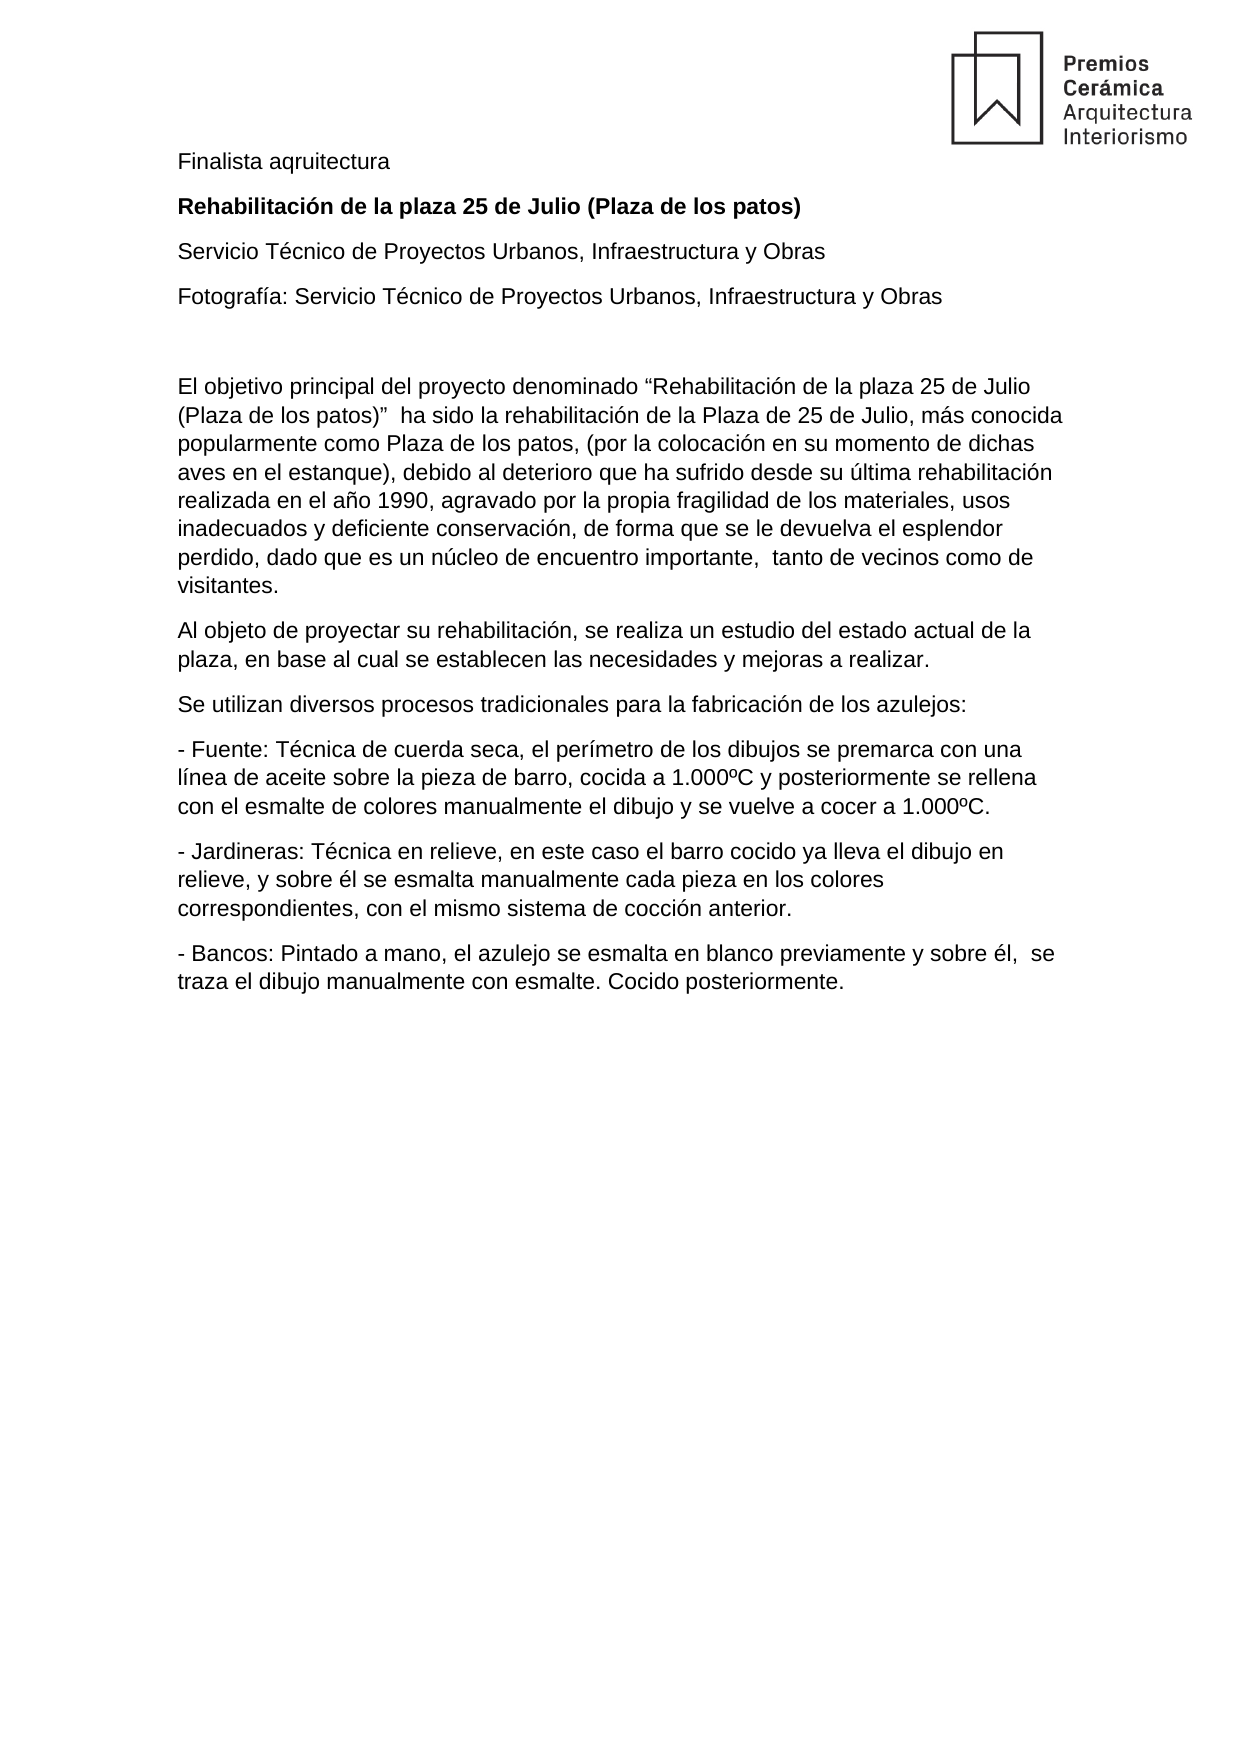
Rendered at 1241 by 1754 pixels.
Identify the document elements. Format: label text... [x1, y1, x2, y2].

text El objetivo principal del proyecto denominado “Rehabilitación de la plaza 25 de Julio (Plaza de los patos)” ha sido la rehabilitación de la Plaza de 25 de Julio, más conocida popularmente como Plaza de los patos, (por la colocación en su momento de dichas aves en el estanque), debido al deterioro que ha sufrido desde su última rehabilitación realizada en el año 1990, agravado por la propia fragilidad de los materiales, usos inadecuados y deficiente conservación, de forma que se le devuelva el esplendor perdido, dado que es un núcleo de encuentro importante, tanto de vecinos como de visitantes. [177, 373, 1063, 598]
text Se utilizan diversos procesos tradicionales para la fabricación de los azulejos: [177, 691, 1063, 717]
text - Bancos: Pintado a mano, el azulejo se esmalta en blanco previamente y sobre él, se traza el dibujo manualmente con esmalte. Cocido posteriormente. [177, 940, 1063, 995]
text Finalista aqruitectura [177, 148, 1063, 174]
text Rehabilitación de la plaza 25 de Julio (Plaza de los patos) [177, 193, 1063, 219]
text - Fuente: Técnica de cuerda seca, el perímetro de los dibujos se premarca con una línea de aceite sobre la pieza de barro, cocida a 1.000ºC y posteriormente se rellena con el esmalte de colores manualmente el dibujo y se vuelve a cocer a 1.000ºC. [177, 736, 1063, 819]
text - Jardineras: Técnica en relieve, en este caso el barro cocido ya lleva el dibujo en relieve, y sobre él se esmalta manualmente cada pieza en los colores correspondientes, con el mismo sistema de cocción anterior. [177, 838, 1063, 921]
text Fotografía: Servicio Técnico de Proyectos Urbanos, Infraestructura y Obras [177, 283, 1063, 309]
text Servicio Técnico de Proyectos Urbanos, Infraestructura y Obras [177, 238, 1063, 264]
picture [921, 17, 1222, 159]
text Al objeto de proyectar su rehabilitación, se realiza un estudio del estado actual de la plaza, en base al cual se establecen las necesidades y mejoras a realizar. [177, 617, 1063, 672]
